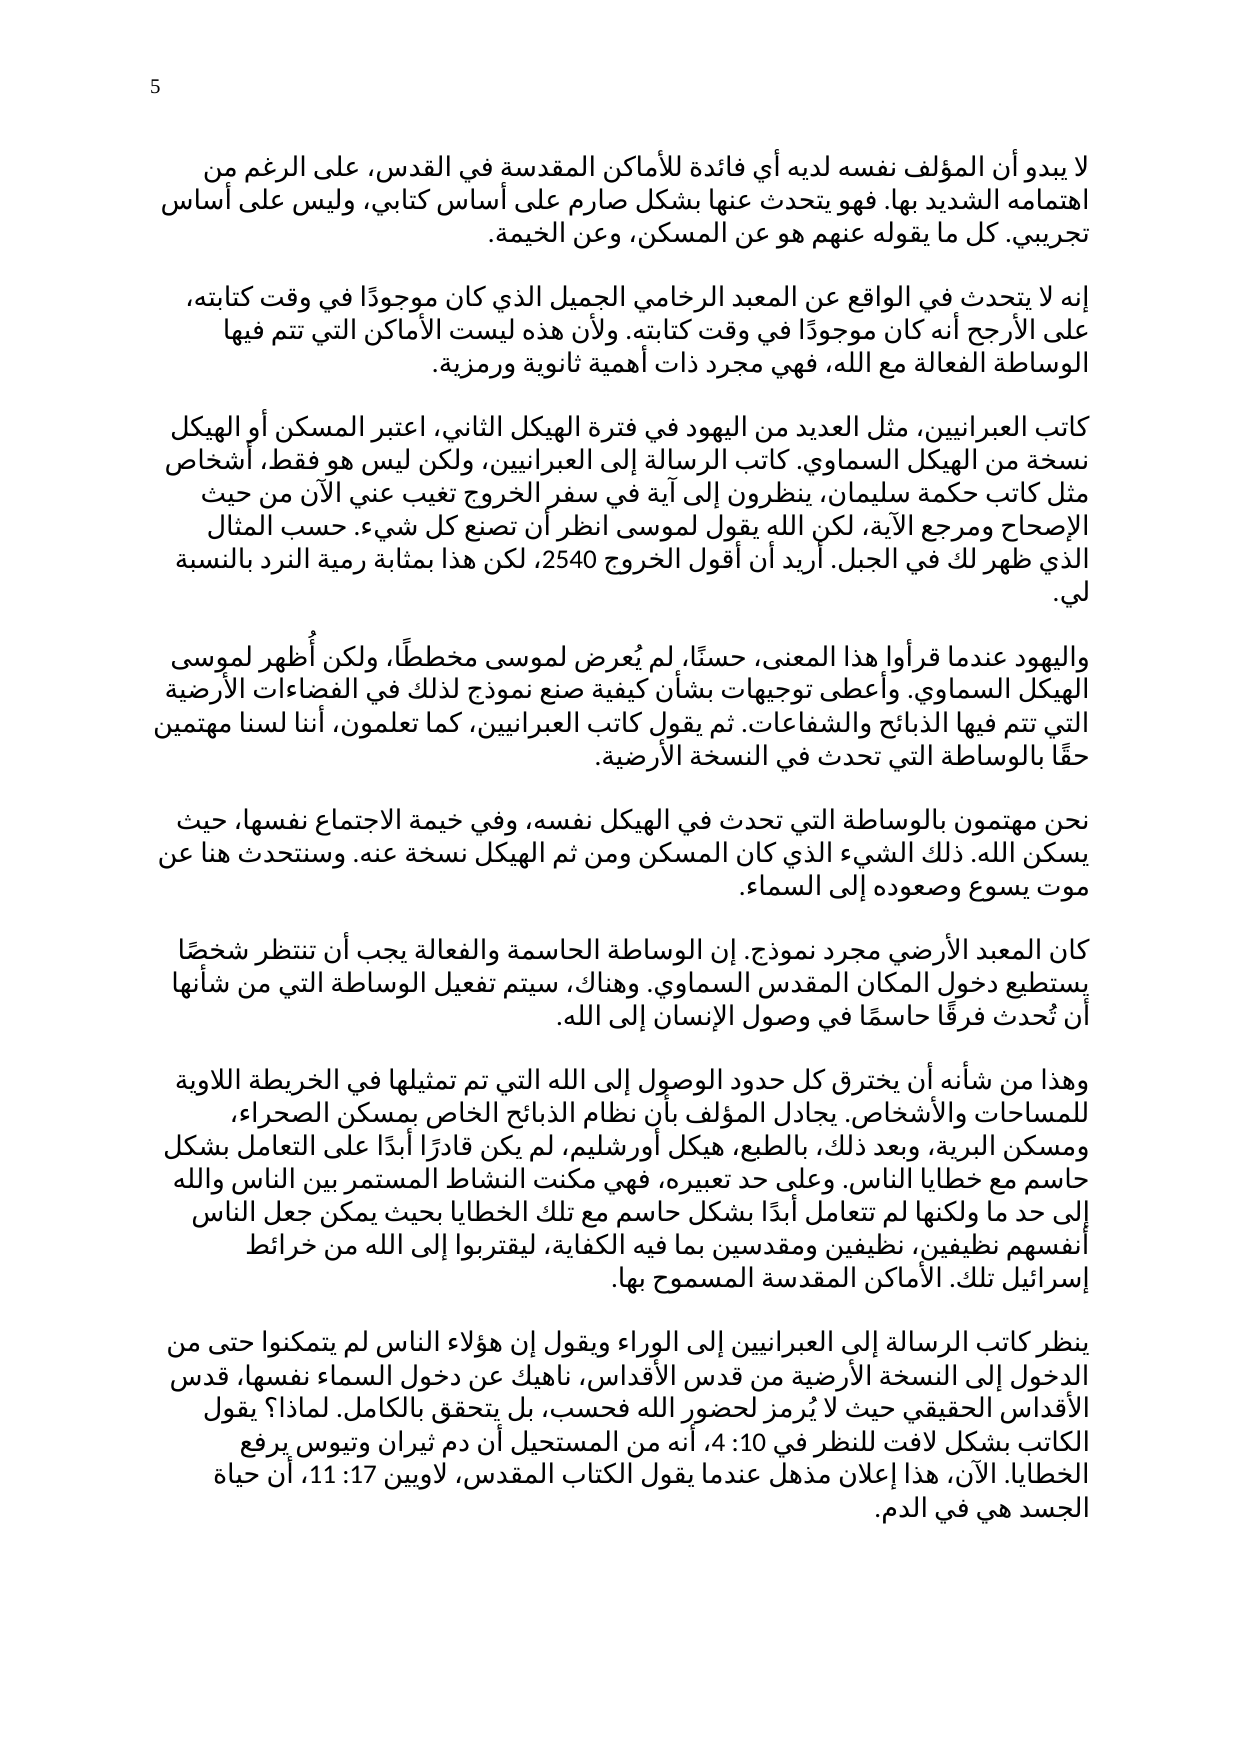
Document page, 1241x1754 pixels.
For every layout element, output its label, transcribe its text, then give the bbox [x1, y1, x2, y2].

text كاتب العبرانيين، مثل العديد من اليهود في فترة الهيكل الثاني، اعتبر المسكن أو الهيكل نسخة من الهيكل السماوي. كاتب الرسالة إلى العبرانيين، ولكن ليس هو فقط، أشخاص مثل كاتب حكمة سليمان، ينظرون إلى آية في سفر الخروج تغيب عني الآن من حيث الإصحاح ومرجع الآية، لكن الله يقول لموسى انظر أن تصنع كل شيء. حسب المثال الذي ظهر لك في الجبل. أريد أن أقول الخروج 2540، لكن هذا بمثابة رمية النرد بالنسبة لي. [150, 410, 1090, 608]
text كان المعبد الأرضي مجرد نموذج. إن الوساطة الحاسمة والفعالة يجب أن تنتظر شخصًا يستطيع دخول المكان المقدس السماوي. وهناك، سيتم تفعيل الوساطة التي من شأنها أن تُحدث فرقًا حاسمًا في وصول الإنسان إلى الله. [150, 933, 1090, 1032]
text ينظر كاتب الرسالة إلى العبرانيين إلى الوراء ويقول إن هؤلاء الناس لم يتمكنوا حتى من الدخول إلى النسخة الأرضية من قدس الأقداس، ناهيك عن دخول السماء نفسها، قدس الأقداس الحقيقي حيث لا يُرمز لحضور الله فحسب، بل يتحقق بالكامل. لماذا؟ يقول الكاتب بشكل لافت للنظر في 10: 4، أنه من المستحيل أن دم ثيران وتيوس يرفع الخطايا. الآن، هذا إعلان مذهل عندما يقول الكتاب المقدس، لاويين 17: 11، أن حياة الجسد هي في الدم. [150, 1326, 1090, 1524]
text وهذا من شأنه أن يخترق كل حدود الوصول إلى الله التي تم تمثيلها في الخريطة اللاوية للمساحات والأشخاص. يجادل المؤلف بأن نظام الذبائح الخاص بمسكن الصحراء، ومسكن البرية، وبعد ذلك، بالطبع، هيكل أورشليم، لم يكن قادرًا أبدًا على التعامل بشكل حاسم مع خطايا الناس. وعلى حد تعبيره، فهي مكنت النشاط المستمر بين الناس والله إلى حد ما ولكنها لم تتعامل أبدًا بشكل حاسم مع تلك الخطايا بحيث يمكن جعل الناس أنفسهم نظيفين، نظيفين ومقدسين بما فيه الكفاية، ليقتربوا إلى الله من خرائط إسرائيل تلك. الأماكن المقدسة المسموح بها. [150, 1063, 1090, 1294]
text واليهود عندما قرأوا هذا المعنى، حسنًا، لم يُعرض لموسى مخططًا، ولكن أُظهر لموسى الهيكل السماوي. وأعطى توجيهات بشأن كيفية صنع نموذج لذلك في الفضاءات الأرضية التي تتم فيها الذبائح والشفاعات. ثم يقول كاتب العبرانيين، كما تعلمون، أننا لسنا مهتمين حقًا بالوساطة التي تحدث في النسخة الأرضية. [150, 640, 1090, 772]
text إنه لا يتحدث في الواقع عن المعبد الرخامي الجميل الذي كان موجودًا في وقت كتابته، على الأرجح أنه كان موجودًا في وقت كتابته. ولأن هذه ليست الأماكن التي تتم فيها الوساطة الفعالة مع الله، فهي مجرد ذات أهمية ثانوية ورمزية. [150, 280, 1090, 379]
text لا يبدو أن المؤلف نفسه لديه أي فائدة للأماكن المقدسة في القدس، على الرغم من اهتمامه الشديد بها. فهو يتحدث عنها بشكل صارم على أساس كتابي، وليس على أساس تجريبي. كل ما يقوله عنهم هو عن المسكن، وعن الخيمة. [150, 150, 1090, 249]
text نحن مهتمون بالوساطة التي تحدث في الهيكل نفسه، وفي خيمة الاجتماع نفسها، حيث يسكن الله. ذلك الشيء الذي كان المسكن ومن ثم الهيكل نسخة عنه. وسنتحدث هنا عن موت يسوع وصعوده إلى السماء. [150, 803, 1090, 902]
